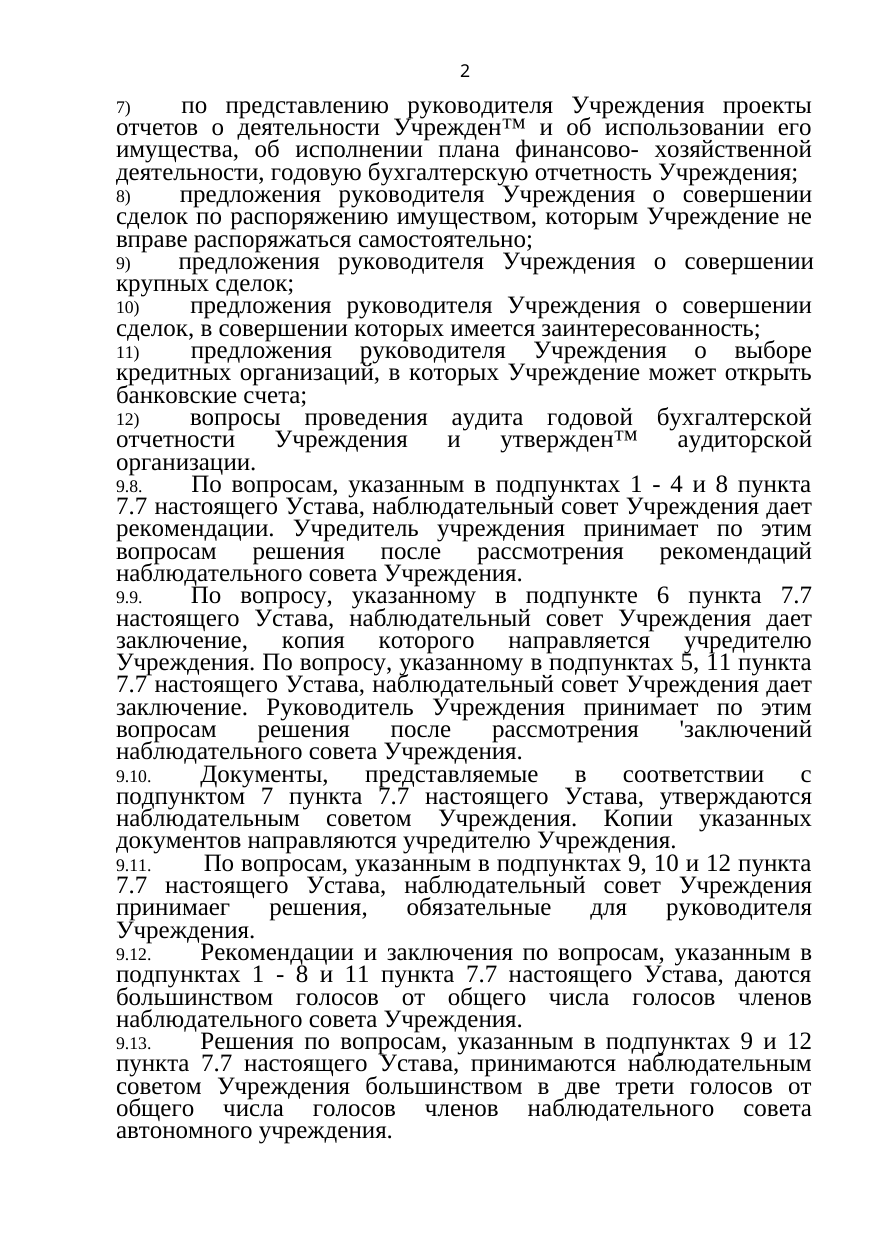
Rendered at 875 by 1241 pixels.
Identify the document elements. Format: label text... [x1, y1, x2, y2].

list Решения по вопросам, указанным в подпунктах 9 и 12 пункта 7.7 настоящего Устава, принимаются наблюдательным советом Учреждения большинством в две трети голосов от общего числа голосов членов наблюдательного совета автономного учреждения. [116, 1032, 812, 1143]
list Рекомендации и заключения по вопросам, указанным в подпунктах 1 - 8 и 11 пункта 7.7 настоящего Устава, даются большинством голосов от общего числа голосов членов наблюдательного совета Учреждения. [116, 943, 812, 1032]
list вопросы проведения аудита годовой бухгалтерской отчетности Учреждения и утвержден™ аудиторской организации. [116, 408, 812, 474]
list По вопросам, указанным в подпунктах 1 - 4 и 8 пункта 7.7 настоящего Устава, наблюдательный совет Учреждения дает рекомендации. Учредитель учреждения принимает по этим вопросам решения после рассмотрения рекомендаций наблюдательного совета Учреждения. [116, 474, 812, 586]
list по представлению руководителя Учреждения проекты отчетов о деятельности Учрежден™ и об использовании его имущества, об исполнении плана финансово- хозяйственной деятельности, годовую бухгалтерскую отчетность Учреждения; [116, 96, 812, 185]
list По вопросам, указанным в подпунктах 9, 10 и 12 пункта 7.7 настоящего Устава, наблюдательный совет Учреждения принимаег решения, обязательные для руководителя Учреждения. [116, 853, 812, 943]
list предложения руководителя Учреждения о выборе кредитных организаций, в которых Учреждение может открыть банковские счета; [116, 341, 812, 408]
list предложения руководителя Учреждения о совершении сделок, в совершении которых имеется заинтересованность; [116, 296, 812, 341]
list предложения руководителя Учреждения о совершении сделок по распоряжению имуществом, которым Учреждение не вправе распоряжаться самостоятельно; [116, 185, 812, 252]
list Документы, представляемые в соответствии с подпунктом 7 пункта 7.7 настоящего Устава, утверждаются наблюдательным советом Учреждения. Копии указанных документов направляются учредителю Учреждения. [116, 764, 812, 853]
list предложения руководителя Учреждения о совершении крупных сделок; [116, 252, 814, 296]
list По вопросу, указанному в подпункте 6 пункта 7.7 настоящего Устава, наблюдательный совет Учреждения дает заключение, копия которого направляется учредителю Учреждения. По вопросу, указанному в подпунктах 5, 11 пункта 7.7 настоящего Устава, наблюдательный совет Учреждения дает заключение. Руководитель Учреждения принимает по этим вопросам решения после рассмотрения 'заключений наблюдательного совета Учреждения. [116, 586, 812, 764]
